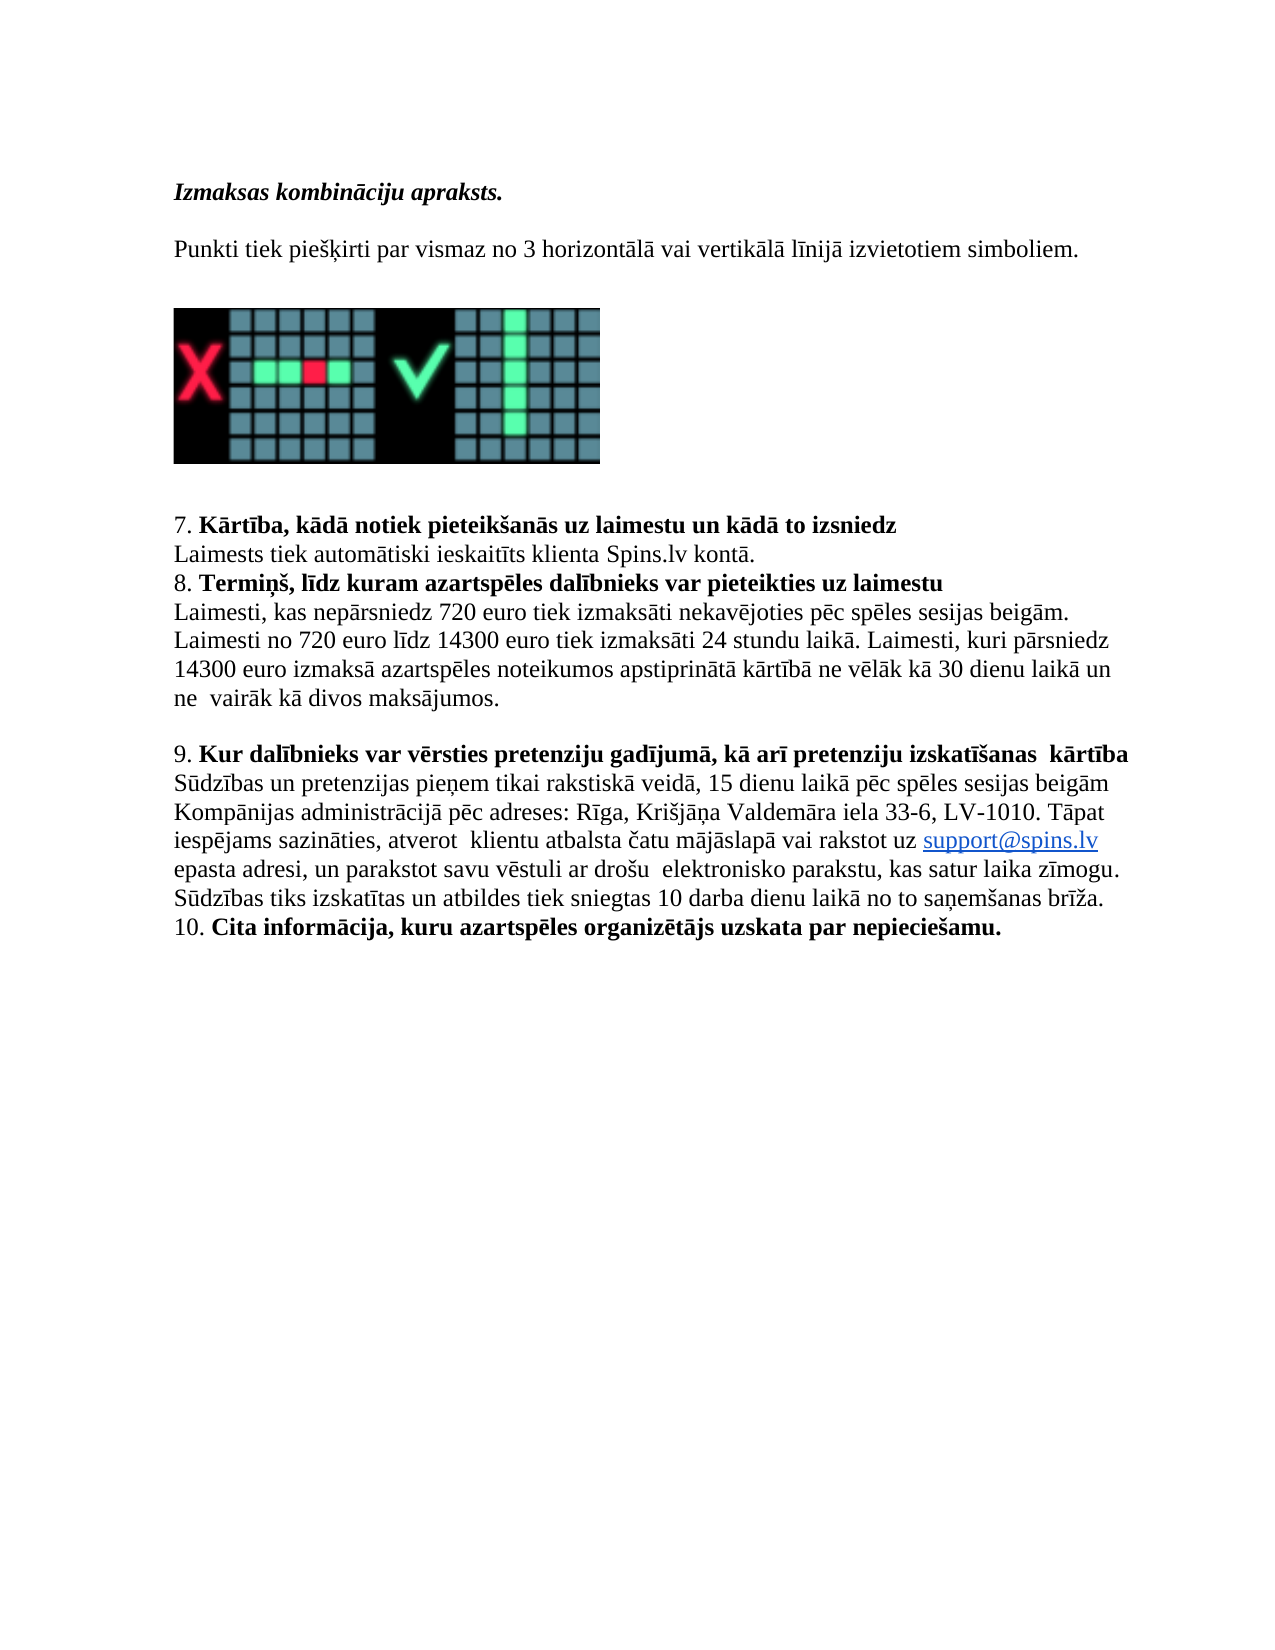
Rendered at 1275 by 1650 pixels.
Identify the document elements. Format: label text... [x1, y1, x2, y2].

text 9. Kur dalībnieks var vērsties pretenziju gadījumā, kā arī pretenziju izskatīšanas kārtība [173, 741, 1129, 768]
text Izmaksas kombināciju apraksts. [173, 177, 1129, 205]
text 7. Kārtība, kādā notiek pieteikšanās uz laimestu un kādā to izsniedz [173, 510, 1129, 539]
text Laimests tiek automātiski ieskaitīts klienta Spins.lv kontā. [173, 539, 1129, 568]
text Sūdzības un pretenzijas pieņem tikai rakstiskā veidā, 15 dienu laikā pēc spēles sesijas beigām Kompānijas administrācijā pēc adreses: Rīga, Krišjāņa Valdemāra iela 33-6, LV-1010. Tāpat iespējams sazināties, atverot klientu atbalsta čatu mājāslapā vai rakstot uz support@spins.lv epasta adresi, un parakstot savu vēstuli ar drošu elektronisko parakstu, kas satur laika zīmogu. Sūdzības tiks izskatītas un atbildes tiek sniegtas 10 darba dienu laikā no to saņemšanas brīža. 10. Cita informācija, kuru azartspēles organizētājs uzskata par nepieciešamu. [173, 768, 1129, 940]
text Laimesti, kas nepārsniedz 720 euro tiek izmaksāti nekavējoties pēc spēles sesijas beigām. Laimesti no 720 euro līdz 14300 euro tiek izmaksāti 24 stundu laikā. Laimesti, kuri pārsniedz 14300 euro izmaksā azartspēles noteikumos apstiprinātā kārtībā ne vēlāk kā 30 dienu laikā un ne vairāk kā divos maksājumos. [173, 597, 1129, 712]
text 8. Termiņš, līdz kuram azartspēles dalībnieks var pieteikties uz laimestu [173, 568, 1129, 597]
picture [173, 308, 600, 464]
